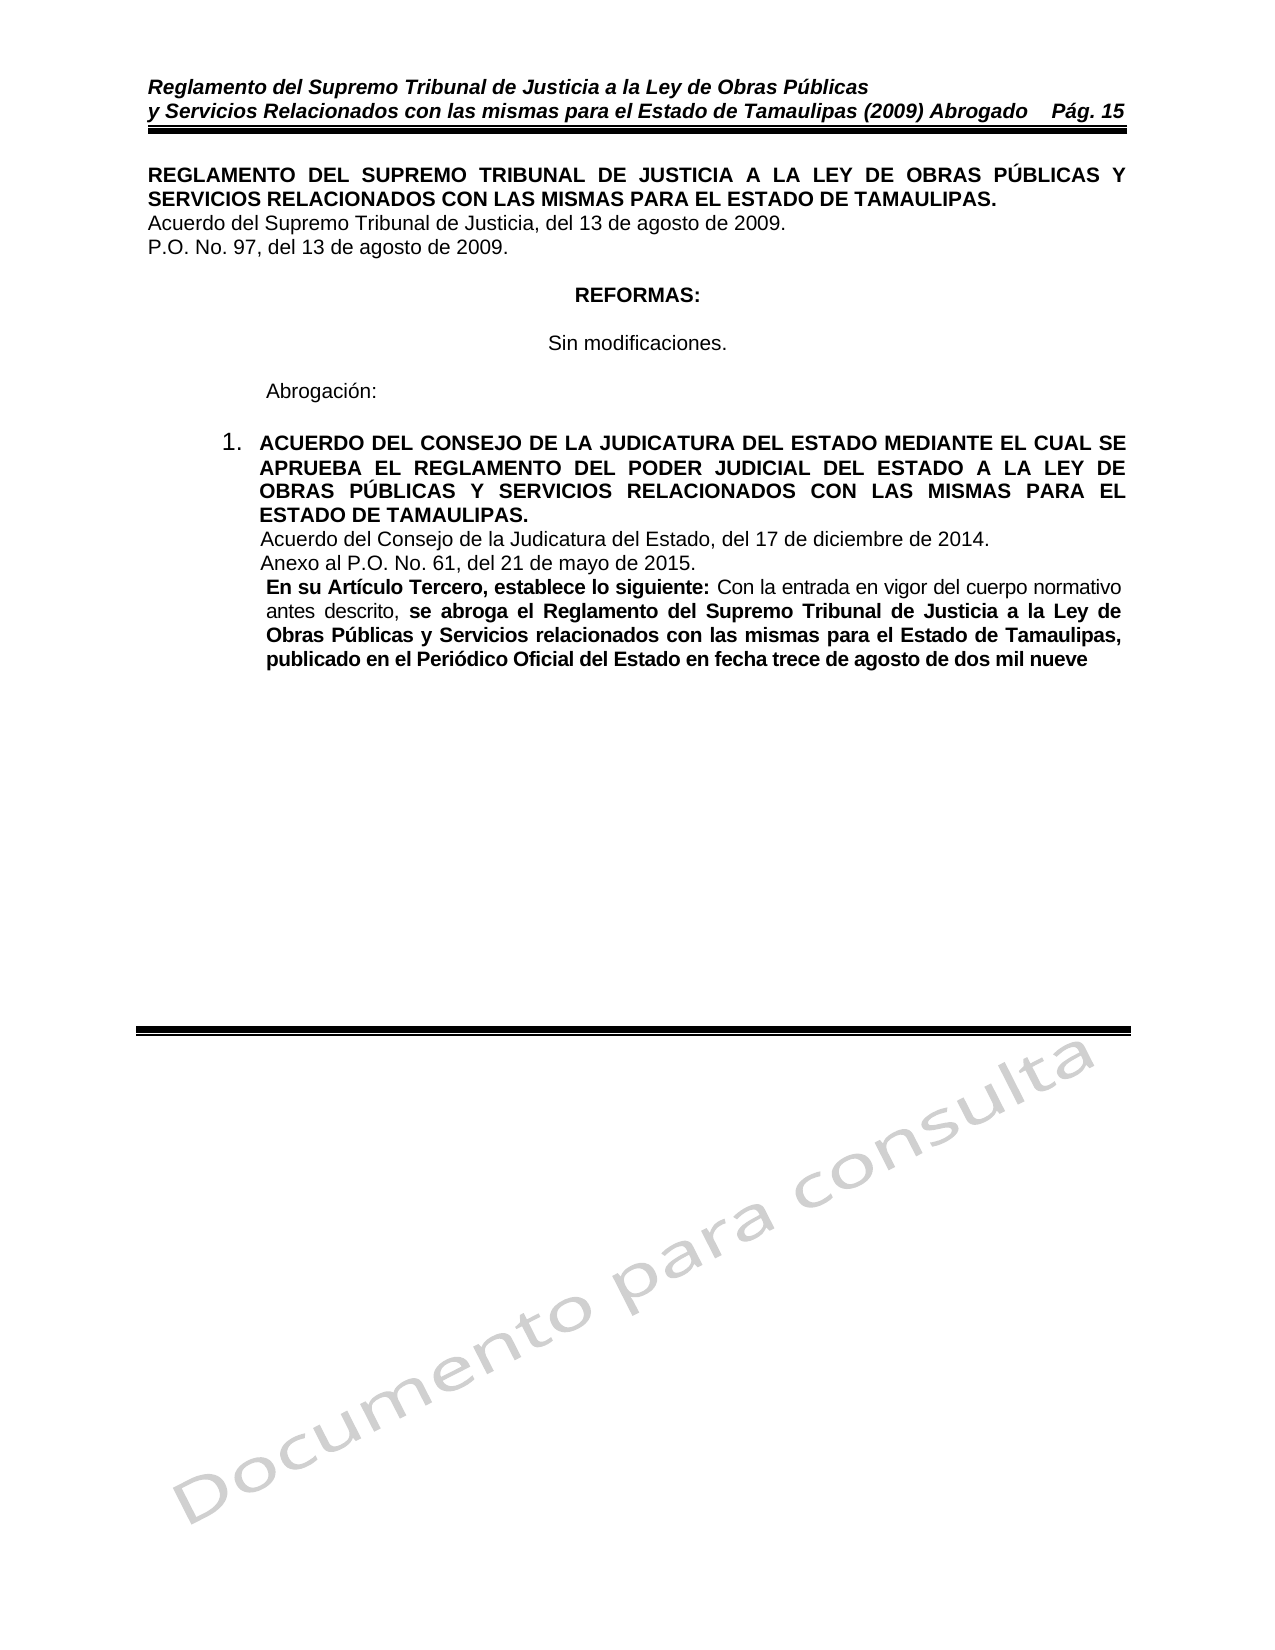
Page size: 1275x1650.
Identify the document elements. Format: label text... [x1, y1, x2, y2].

list REFORMAS: [148, 283, 1127, 307]
text En su Artículo Tercero, establece lo siguiente: Con la entrada en vigor del cuerpo normativo antes descrito, se abroga el Reglamento del Supremo Tribunal de Justicia a la Ley de Obras Públicas y Servicios relacionados con las mismas para el Estado de Tamaulipas, publicado en el Periódico Oficial del Estado en fecha trece de agosto de dos mil nueve [266, 575, 1122, 671]
text Abrogación: [223, 379, 1127, 403]
text Acuerdo del Consejo de la Judicatura del Estado, del 17 de diciembre de 2014. [204, 527, 1052, 551]
list Sin modificaciones. [148, 331, 1127, 355]
list P.O. No. 97, del 13 de agosto de 2009. [148, 235, 1127, 259]
list Acuerdo del Supremo Tribunal de Justicia, del 13 de agosto de 2009. [148, 211, 1127, 235]
text Anexo al P.O. No. 61, del 21 de mayo de 2015. [204, 551, 1052, 575]
text REGLAMENTO DEL SUPREMO TRIBUNAL DE JUSTICIA A LA LEY DE OBRAS PÚBLICAS Y SERVICIOS RELACIONADOS CON LAS MISMAS PARA EL ESTADO DE TAMAULIPAS. [148, 163, 1127, 211]
list ACUERDO DEL CONSEJO DE LA JUDICATURA DEL ESTADO MEDIANTE EL CUAL SE APRUEBA EL REGLAMENTO DEL PODER JUDICIAL DEL ESTADO A LA LEY DE OBRAS PÚBLICAS Y SERVICIOS RELACIONADOS CON LAS MISMAS PARA EL ESTADO DE TAMAULIPAS. [222, 427, 1127, 527]
